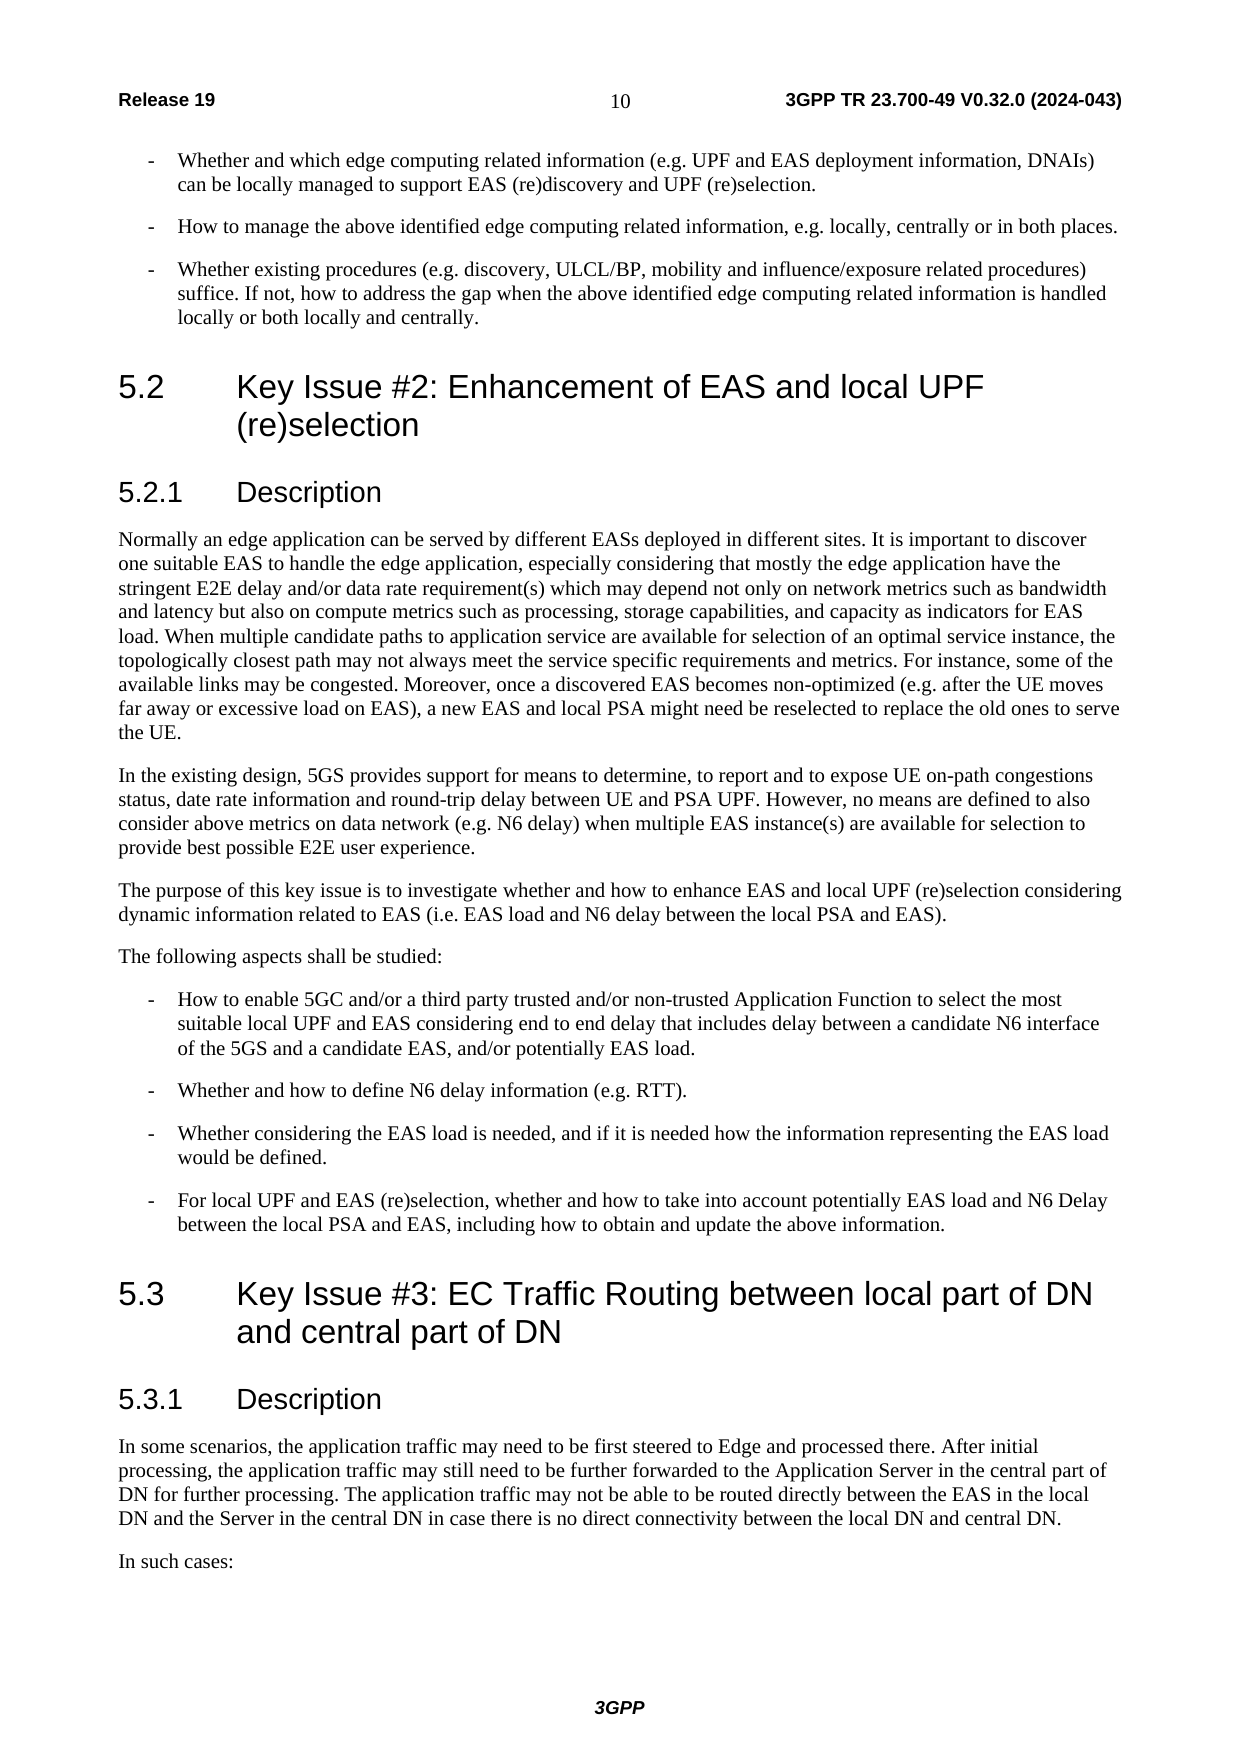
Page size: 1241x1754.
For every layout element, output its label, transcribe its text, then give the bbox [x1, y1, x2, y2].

text - Whether and how to define N6 delay information (e.g. RTT). [148, 1078, 1122, 1102]
text In such cases: [118, 1549, 1122, 1573]
text - For local UPF and EAS (re)selection, whether and how to take into account potentially EAS load and N6 Delay between the local PSA and EAS, including how to obtain and update the above information. [148, 1188, 1122, 1236]
text The following aspects shall be studied: [118, 944, 1122, 968]
text The purpose of this key issue is to investigate whether and how to enhance EAS and local UPF (re)selection considering dynamic information related to EAS (i.e. EAS load and N6 delay between the local PSA and EAS). [118, 878, 1122, 926]
subtitle 5.3.1 Description [118, 1382, 1122, 1415]
text In some scenarios, the application traffic may need to be first steered to Edge and processed there. After initial processing, the application traffic may still need to be further forwarded to the Application Server in the central part of DN for further processing. The application traffic may not be able to be routed directly between the EAS in the local DN and the Server in the central DN in case there is no direct connectivity between the local DN and central DN. [118, 1434, 1122, 1530]
subtitle 5.2.1 Description [118, 475, 1122, 508]
text - Whether existing procedures (e.g. discovery, ULCL/BP, mobility and influence/exposure related procedures) suffice. If not, how to address the gap when the above identified edge computing related information is handled locally or both locally and centrally. [148, 257, 1122, 329]
text - Whether considering the EAS load is needed, and if it is needed how the information representing the EAS load would be defined. [148, 1121, 1122, 1169]
text Normally an edge application can be served by different EASs deployed in different sites. It is important to discover one suitable EAS to handle the edge application, especially considering that mostly the edge application have the stringent E2E delay and/or data rate requirement(s) which may depend not only on network metrics such as bandwidth and latency but also on compute metrics such as processing, storage capabilities, and capacity as indicators for EAS load. When multiple candidate paths to application service are available for selection of an optimal service instance, the topologically closest path may not always meet the service specific requirements and metrics. For instance, some of the available links may be congested. Moreover, once a discovered EAS becomes non-optimized (e.g. after the UE moves far away or excessive load on EAS), a new EAS and local PSA might need be reselected to replace the old ones to serve the UE. [118, 527, 1122, 744]
text In the existing design, 5GS provides support for means to determine, to report and to expose UE on-path congestions status, date rate information and round-trip delay between UE and PSA UPF. However, no means are defined to also consider above metrics on data network (e.g. N6 delay) when multiple EAS instance(s) are available for selection to provide best possible E2E user experience. [118, 763, 1122, 859]
text - Whether and which edge computing related information (e.g. UPF and EAS deployment information, DNAIs) can be locally managed to support EAS (re)discovery and UPF (re)selection. [148, 147, 1122, 196]
text - How to manage the above identified edge computing related information, e.g. locally, centrally or in both places. [148, 214, 1122, 238]
text - How to enable 5GC and/or a third party trusted and/or non-trusted Application Function to select the most suitable local UPF and EAS considering end to end delay that includes delay between a candidate N6 interface of the 5GS and a candidate EAS, and/or potentially EAS load. [148, 987, 1122, 1059]
subtitle 5.3 Key Issue #3: EC Traffic Routing between local part of DN and central part of DN [118, 1273, 1122, 1350]
subtitle 5.2 Key Issue #2: Enhancement of EAS and local UPF (re)selection [118, 367, 1122, 444]
